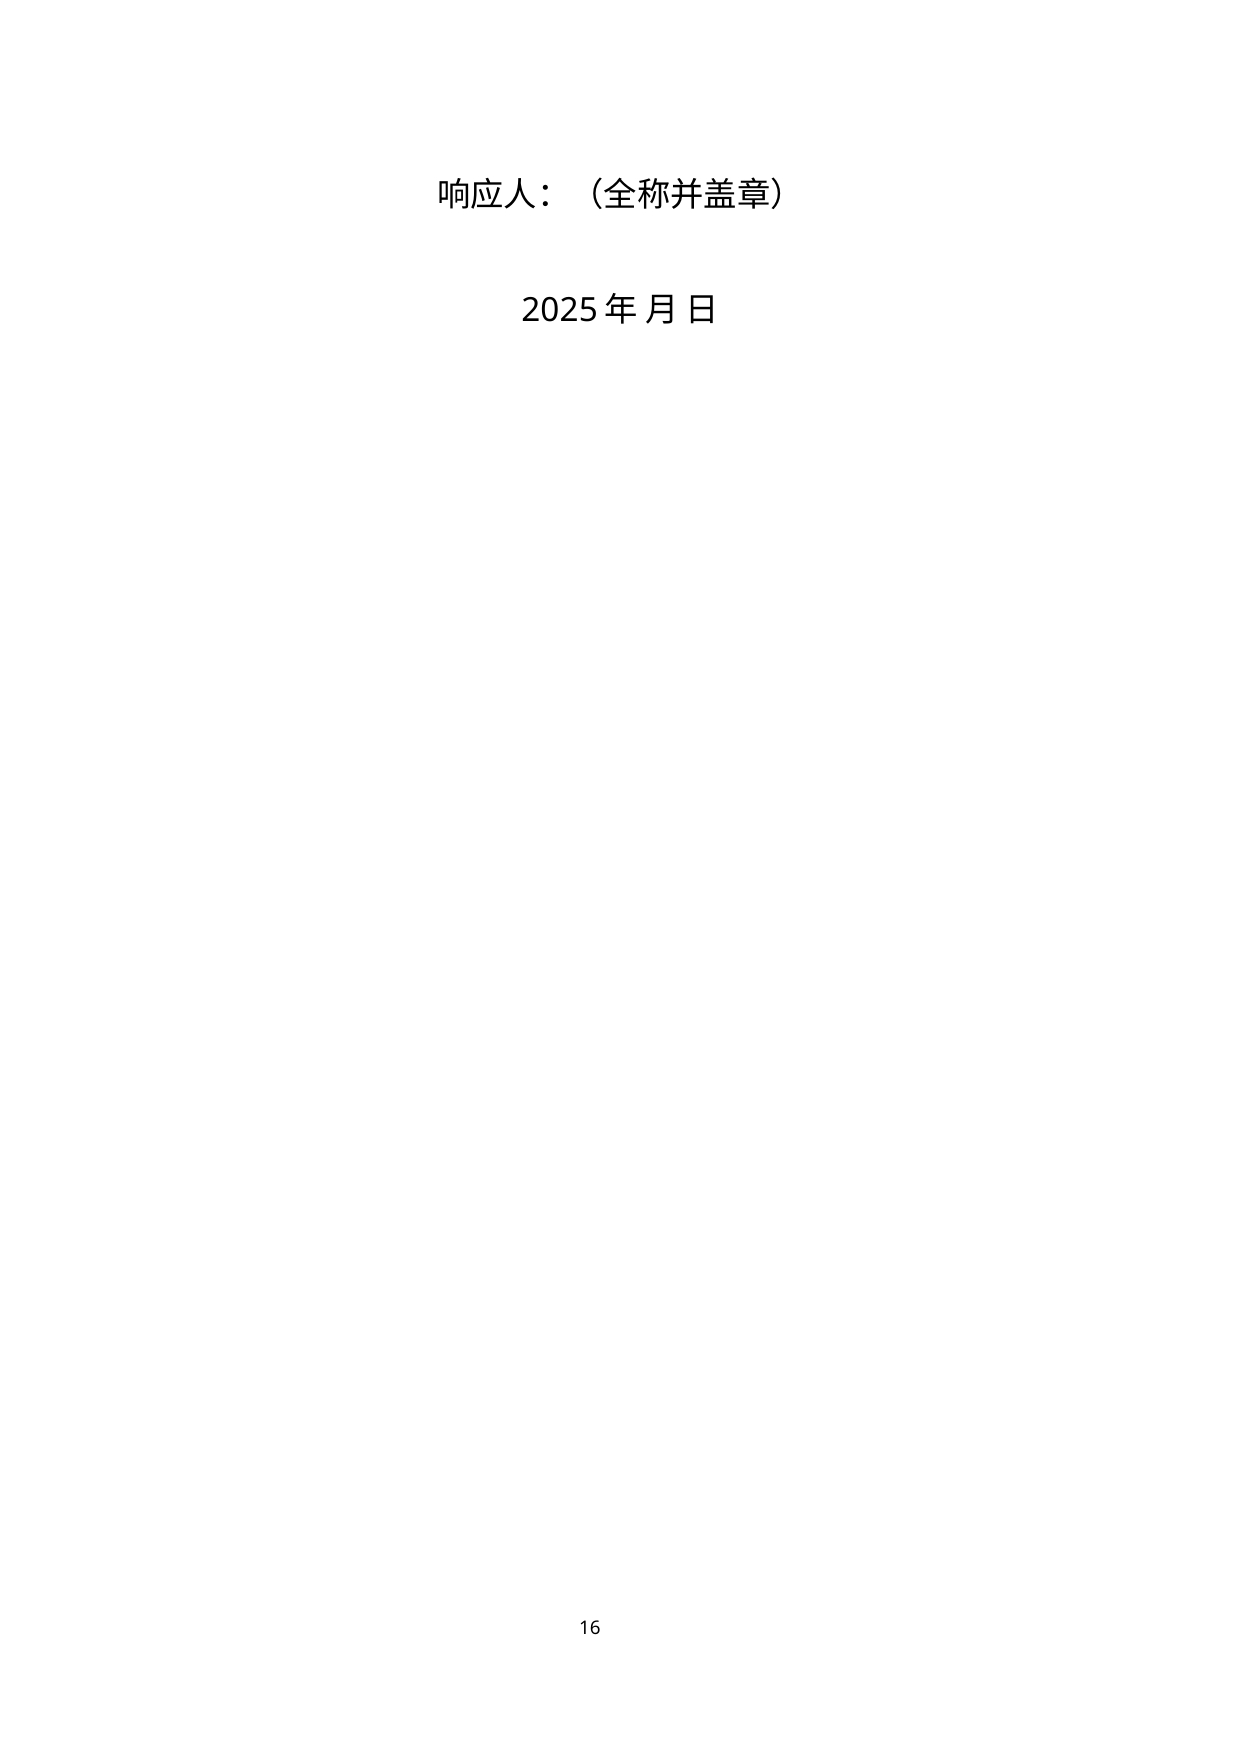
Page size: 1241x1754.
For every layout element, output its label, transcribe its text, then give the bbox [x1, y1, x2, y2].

text 2025年 月 日 [187, 262, 1053, 352]
text 响应人：（全称并盖章） [187, 147, 1053, 238]
